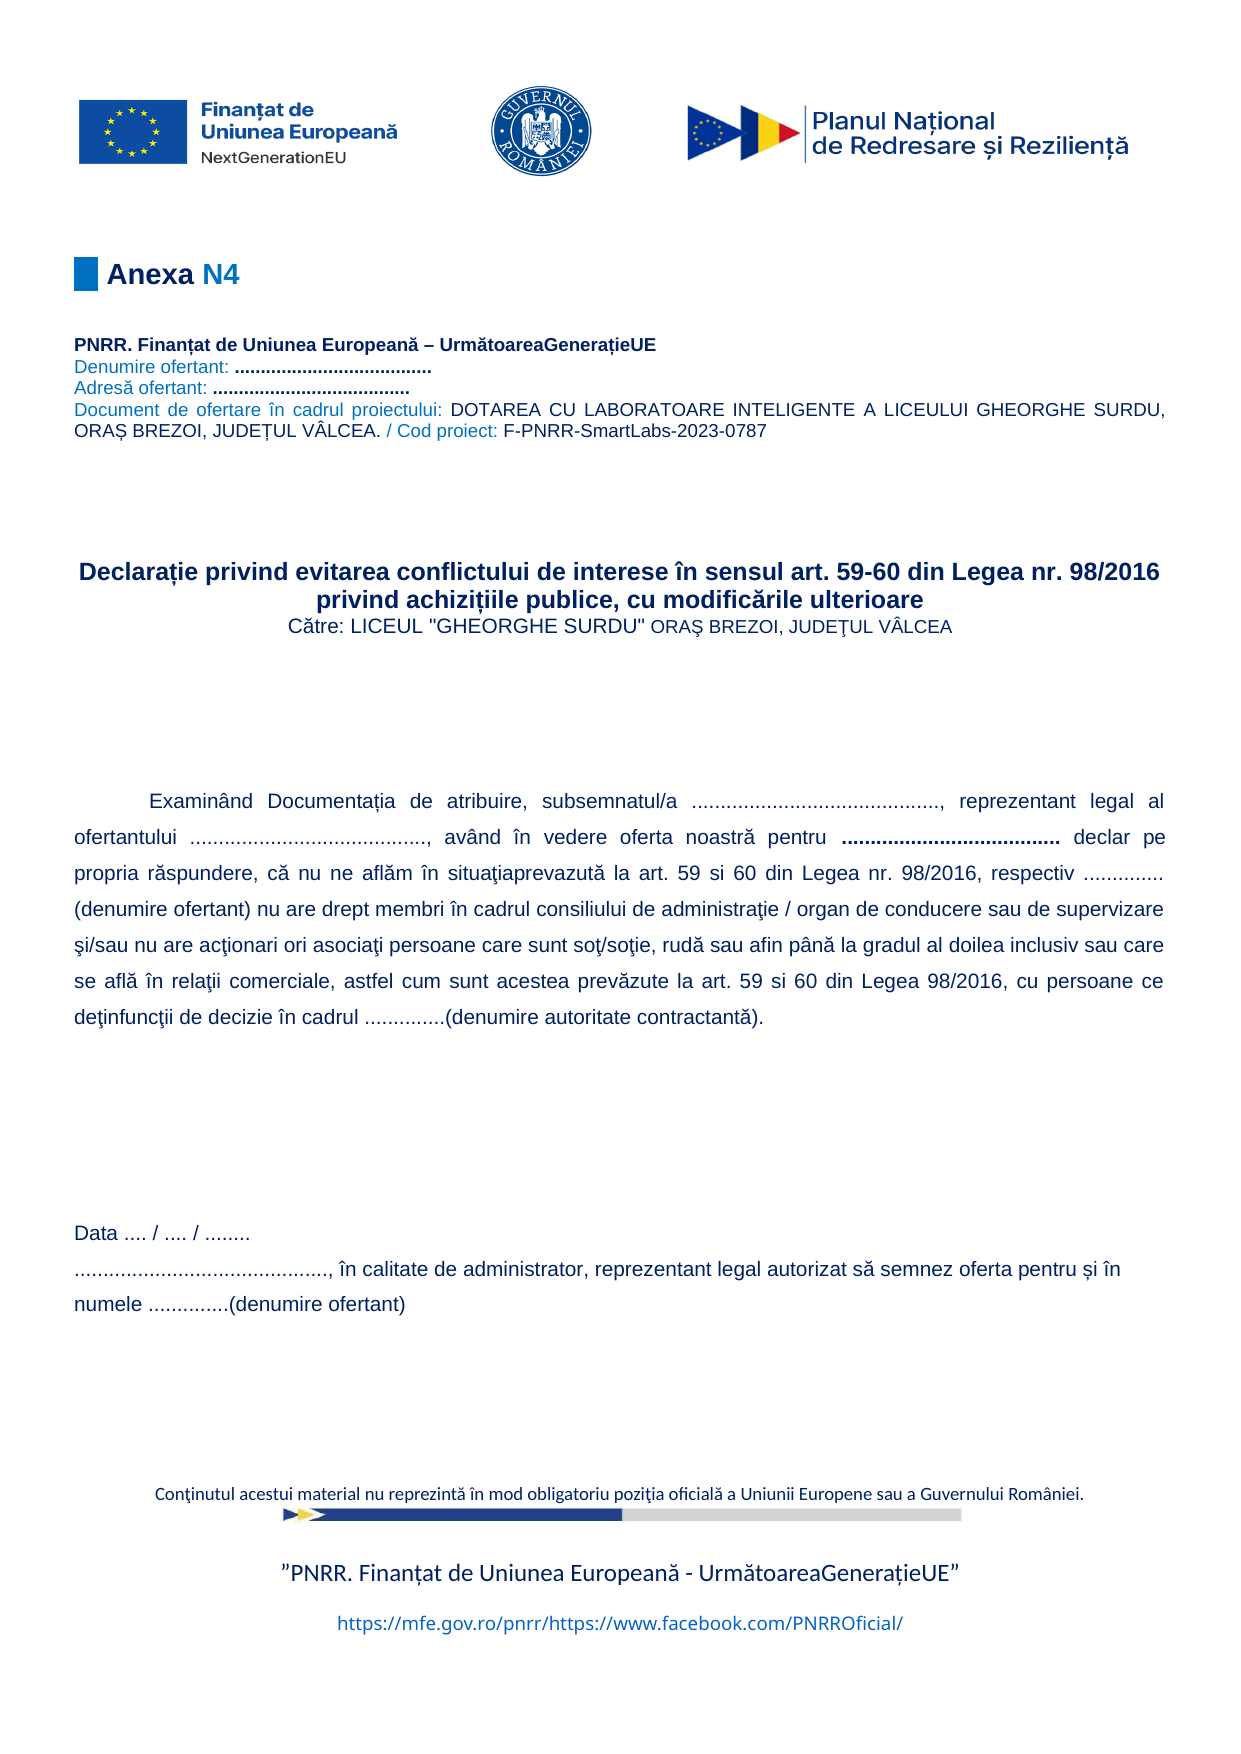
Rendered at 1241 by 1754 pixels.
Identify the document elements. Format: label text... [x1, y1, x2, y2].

text Document de ofertare în cadrul proiectului: DOTAREA CU LABORATOARE INTELIGENTE A LICEULUI GHEORGHE SURDU, ORAȘ BREZOI, JUDEȚUL VÂLCEA. / Cod proiect: F-PNRR-SmartLabs-2023-0787 [74, 399, 1166, 442]
text Denumire ofertant: ...................................... [74, 356, 1166, 377]
picture [36, 75, 1137, 191]
text Adresă ofertant: ...................................... [74, 377, 1166, 399]
text Declarație privind evitarea conflictului de interese în sensul art. 59-60 din Legea nr. 98/2016 privind achizițiile publice, cu modificările ulterioare [74, 557, 1166, 614]
text ............................................, în calitate de administrator, reprezentant legal autorizat să semnez oferta pentru și în numele ..............(denumire ofertant) [74, 1256, 1166, 1316]
text Examinând Documentația de atribuire, subsemnatul/a ..........................................., reprezentant legal al ofertantului ........................................., având în vedere oferta noastră pentru ...................................... declar pe propria răspundere, că nu ne aflăm în situaţiaprevazută la art. 59 si 60 din Legea nr. 98/2016, respectiv ..............(denumire ofertant) nu are drept membri în cadrul consiliului de administraţie / organ de conducere sau de supervizare şi/sau nu are acţionari ori asociaţi persoane care sunt soţ/soţie, rudă sau afin până la gradul al doilea inclusiv sau care se află în relaţii comerciale, astfel cum sunt acestea prevăzute la art. 59 si 60 din Legea 98/2016, cu persoane ce deţinfuncţii de decizie în cadrul ..............(denumire autoritate contractantă). [74, 789, 1166, 1029]
picture [277, 1504, 963, 1524]
text PNRR. Finanțat de Uniunea Europeană – UrmătoareaGenerațieUE [74, 334, 1166, 356]
text ... Anexa N4 [98, 257, 1166, 291]
text Data .... / .... / ........ [74, 1220, 1166, 1244]
text Către: LICEUL "GHEORGHE SURDU" ORAŞ BREZOI, JUDEŢUL VÂLCEA [74, 614, 1166, 638]
